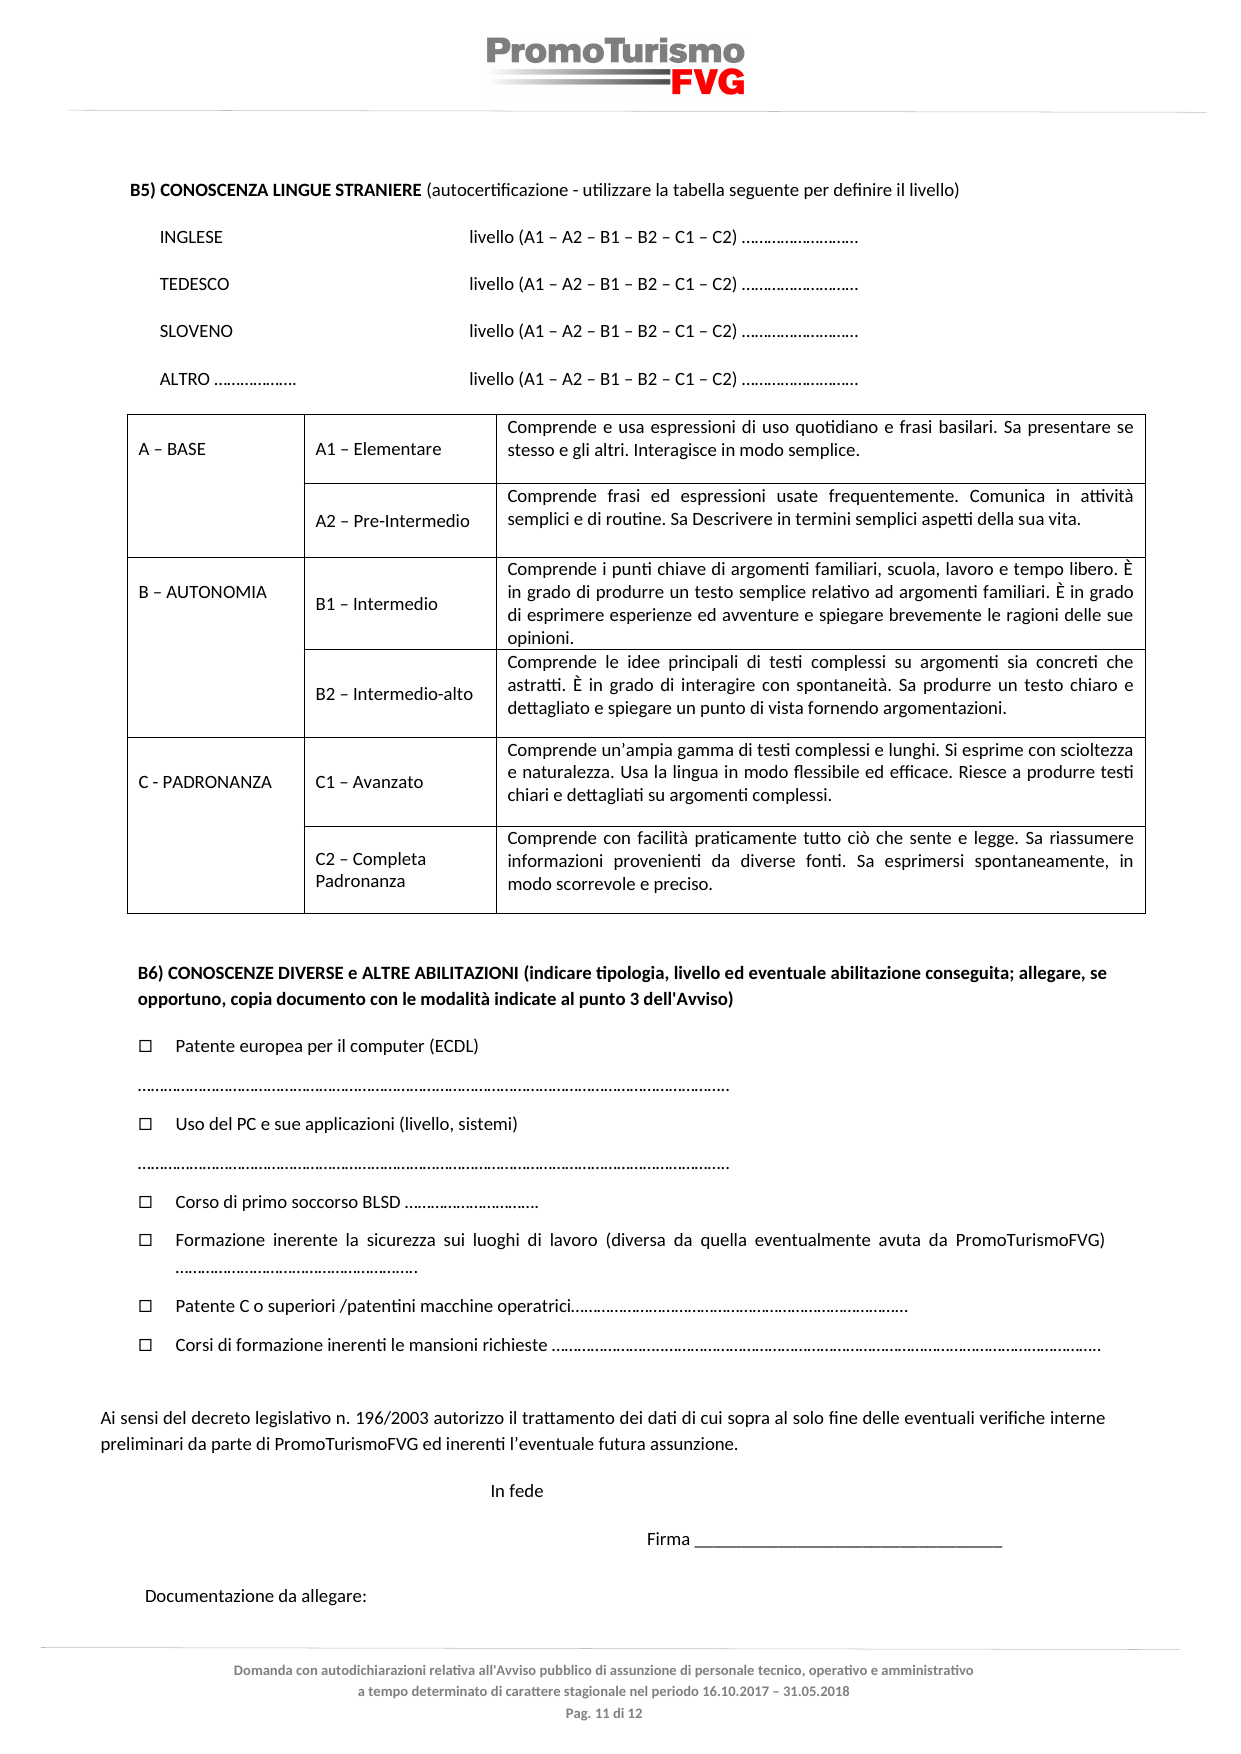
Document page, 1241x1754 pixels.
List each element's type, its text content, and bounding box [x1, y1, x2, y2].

text Documentazione da allegare: [145, 1584, 1107, 1607]
text TEDESCO livello (A1 – A2 – B1 – B2 – C1 – C2) ……………………… [159, 272, 1107, 295]
text ……………………………………………………………………………………………………………………….. [138, 1073, 1107, 1096]
table_cell [128, 649, 304, 737]
list Corso di primo soccorso BLSD …………………………. [138, 1190, 1107, 1213]
list Corsi di formazione inerenti le mansioni richieste ……………………..……………………………………………………………………………………….. [138, 1333, 1107, 1356]
table_header A1 – Elementare [305, 415, 496, 483]
table_cell Comprende con facilità praticamente tutto ciò che sente e legge. Sa riassumere informazioni provenienti da diverse fonti. Sa esprimersi spontaneamente, in modo scorrevole e preciso. [497, 827, 1145, 913]
table_cell C2 – Completa Padronanza [305, 827, 496, 913]
list Formazione inerente la sicurezza sui luoghi di lavoro (diversa da quella eventualmente avuta da PromoTurismoFVG) ……………………………………………….. [138, 1229, 1107, 1278]
text INGLESE livello (A1 – A2 – B1 – B2 – C1 – C2) ……………………… [159, 225, 1107, 248]
text ALTRO ………………. livello (A1 – A2 – B1 – B2 – C1 – C2) ……………………… [159, 367, 1107, 389]
table_cell B1 – Intermedio [305, 558, 496, 649]
table_header Comprende e usa espressioni di uso quotidiano e frasi basilari. Sa presentare se stesso e gli altri. Interagisce in modo semplice. [497, 415, 1145, 483]
table_cell B2 – Intermedio-alto [305, 650, 496, 737]
table_cell Comprende frasi ed espressioni usate frequentemente. Comunica in attività semplici e di routine. Sa Descrivere in termini semplici aspetti della sua vita. [497, 484, 1145, 557]
text SLOVENO livello (A1 – A2 – B1 – B2 – C1 – C2) ……………………… [159, 319, 1107, 342]
table_cell B – AUTONOMIA [128, 558, 304, 649]
table_cell [128, 826, 304, 913]
text B5) CONOSCENZA LINGUE STRANIERE (autocertificazione - utilizzare la tabella seguente per definire il livello) [130, 178, 1107, 201]
list Patente europea per il computer (ECDL) [138, 1034, 1107, 1057]
list Patente C o superiori /patentini macchine operatrici…………………………………………………………………… [138, 1294, 1107, 1317]
table_cell Comprende i punti chiave di argomenti familiari, scuola, lavoro e tempo libero. È in grado di produrre un testo semplice relativo ad argomenti familiari. È in grado di esprimere esperienze ed avventure e spiegare brevemente le ragioni delle sue opinioni. [497, 558, 1145, 649]
text Ai sensi del decreto legislativo n. 196/2003 autorizzo il trattamento dei dati di cui sopra al solo fine delle eventuali verifiche interne preliminari da parte di PromoTurismoFVG ed inerenti l’eventuale futura assunzione. [100, 1406, 1107, 1455]
text B6) CONOSCENZE DIVERSE e ALTRE ABILITAZIONI (indicare tipologia, livello ed eventuale abilitazione conseguita; allegare, se opportuno, copia documento con le modalità indicate al punto 3 dell'Avviso) [138, 961, 1107, 1010]
table_cell Comprende un’ampia gamma di testi complessi e lunghi. Si esprime con scioltezza e naturalezza. Usa la lingua in modo flessibile ed efficace. Riesce a produrre testi chiari e dettagliati su argomenti complessi. [497, 738, 1145, 826]
table_cell C1 – Avanzato [305, 738, 496, 826]
list Uso del PC e sue applicazioni (livello, sistemi) [138, 1112, 1107, 1135]
table_cell [128, 483, 304, 557]
text ……………………………………………………………………………………………………………………….. [138, 1151, 1107, 1174]
picture [484, 34, 747, 97]
text Firma _________________________________ [145, 1527, 1107, 1549]
table_cell A2 – Pre-Intermedio [305, 484, 496, 557]
table_cell C - PADRONANZA [128, 738, 304, 826]
table_cell Comprende le idee principali di testi complessi su argomenti sia concreti che astratti. È in grado di interagire con spontaneità. Sa produrre un testo chiaro e dettagliato e spiegare un punto di vista fornendo argomentazioni. [497, 650, 1145, 737]
text In fede [100, 1479, 1107, 1502]
table_header A – BASE [128, 415, 304, 483]
